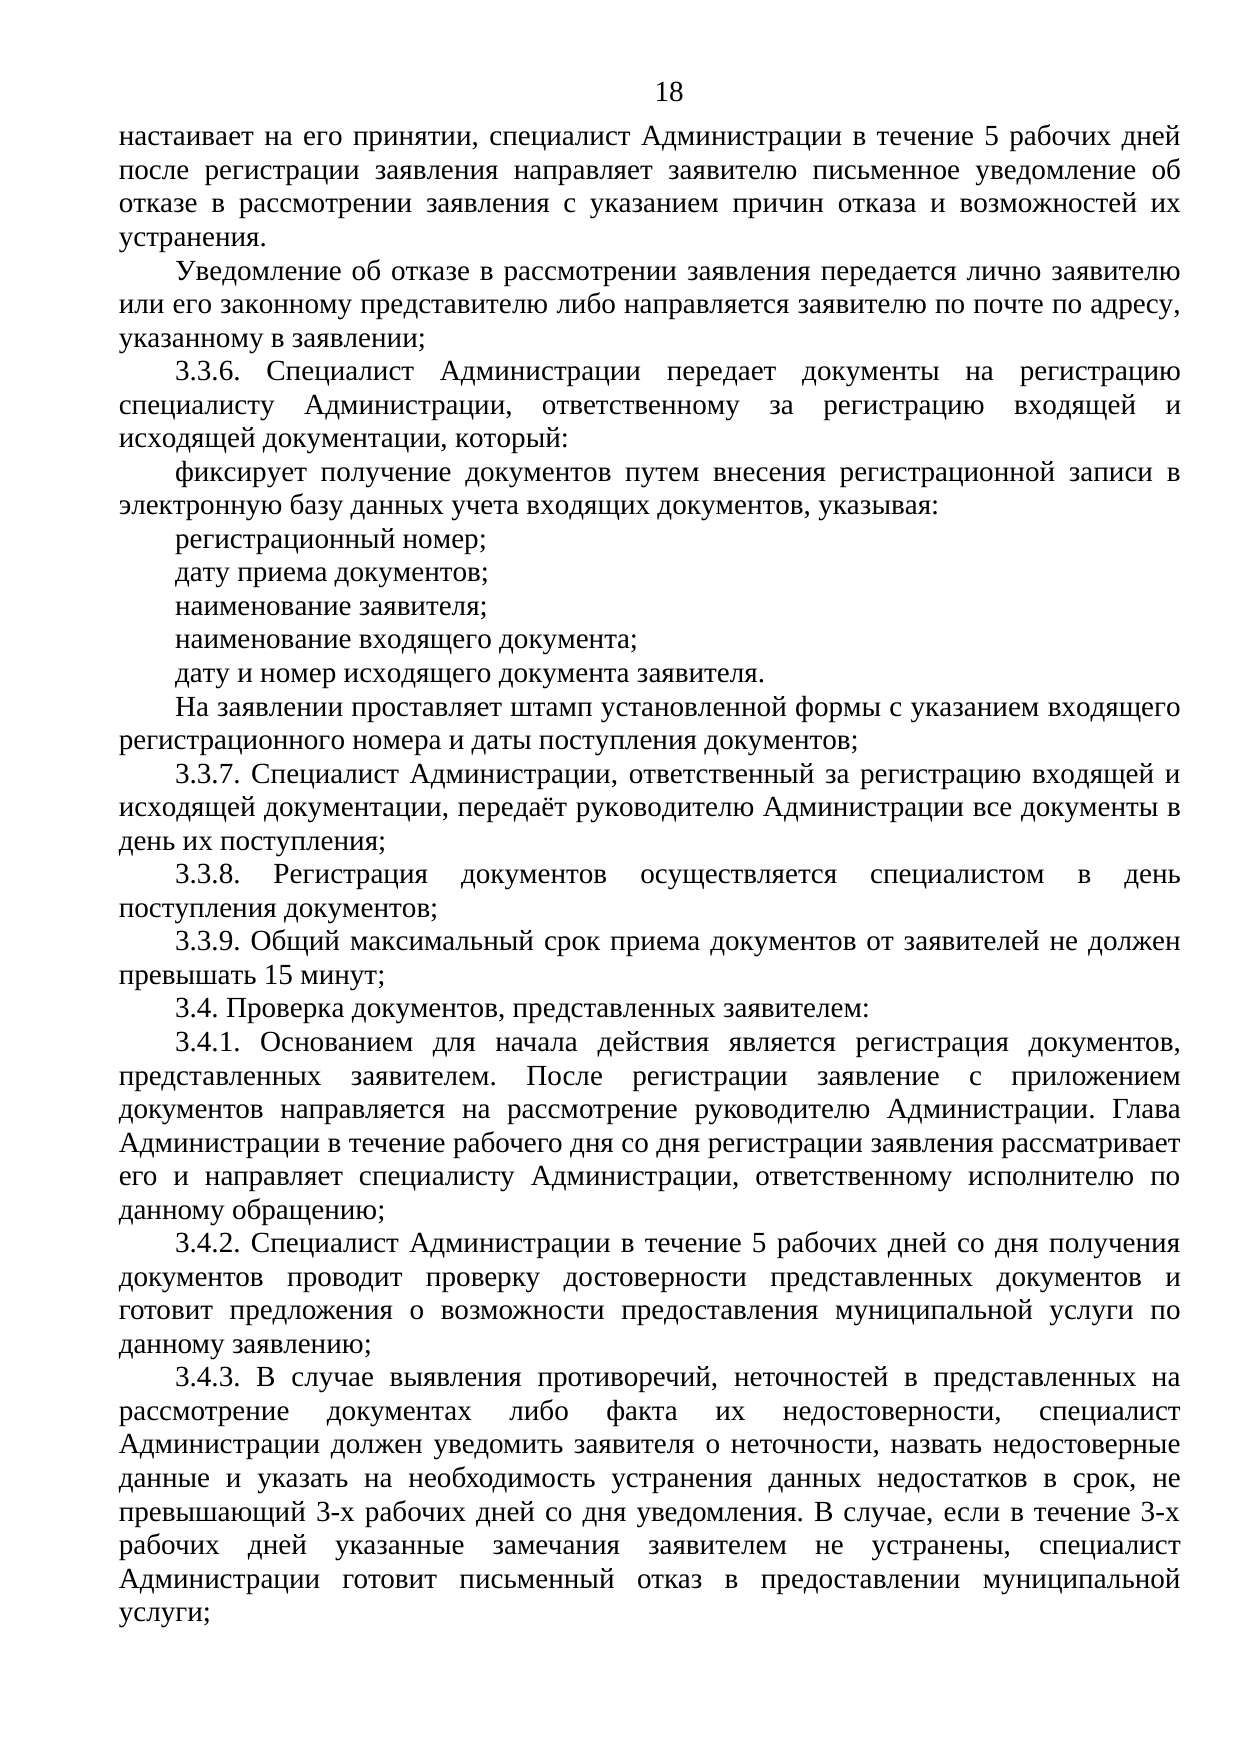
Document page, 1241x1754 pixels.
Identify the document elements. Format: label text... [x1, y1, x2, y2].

text фиксирует получение документов путем внесения регистрационной записи в электронную базу данных учета входящих документов, указывая: [118, 454, 1182, 521]
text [118, 118, 1182, 253]
text Уведомление об отказе в рассмотрении заявления передается лично заявителю или его законному представителю либо направляется заявителю по почте по адресу, указанному в заявлении; [118, 253, 1182, 353]
text дату приема документов; [118, 554, 1182, 588]
text наименование заявителя; [118, 588, 1182, 622]
text регистрационный номер; [118, 521, 1182, 554]
text 3.4. Проверка документов, представленных заявителем: [118, 991, 1182, 1024]
text дату и номер исходящего документа заявителя. [118, 655, 1182, 689]
text 3.4.3. В случае выявления противоречий, неточностей в представленных на рассмотрение документах либо факта их недостоверности, специалист Администрации должен уведомить заявителя о неточности, назвать недостоверные данные и указать на необходимость устранения данных недостатков в срок, не превышающий 3-х рабочих дней со дня уведомления. В случае, если в течение 3-х рабочих дней указанные замечания заявителем не устранены, специалист Администрации готовит письменный отказ в предоставлении муниципальной услуги; [118, 1359, 1182, 1628]
text 3.3.6. Специалист Администрации передает документы на регистрацию специалисту Администрации, ответственному за регистрацию входящей и исходящей документации, который: [118, 353, 1182, 454]
text 3.4.1. Основанием для начала действия является регистрация документов, представленных заявителем. После регистрации заявление с приложением документов направляется на рассмотрение руководителю Администрации. Глава Администрации в течение рабочего дня со дня регистрации заявления рассматривает его и направляет специалисту Администрации, ответственному исполнителю по данному обращению; [118, 1024, 1182, 1225]
text наименование входящего документа; [118, 622, 1182, 655]
text 3.3.7. Специалист Администрации, ответственный за регистрацию входящей и исходящей документации, передаёт руководителю Администрации все документы в день их поступления; [118, 756, 1182, 856]
text На заявлении проставляет штамп установленной формы с указанием входящего регистрационного номера и даты поступления документов; [118, 689, 1182, 756]
text 3.3.8. Регистрация документов осуществляется специалистом в день поступления документов; [118, 856, 1182, 923]
text 3.3.9. Общий максимальный срок приема документов от заявителей не должен превышать 15 минут; [118, 923, 1182, 991]
text 3.4.2. Специалист Администрации в течение 5 рабочих дней со дня получения документов проводит проверку достоверности представленных документов и готовит предложения о возможности предоставления муниципальной услуги по данному заявлению; [118, 1225, 1182, 1359]
